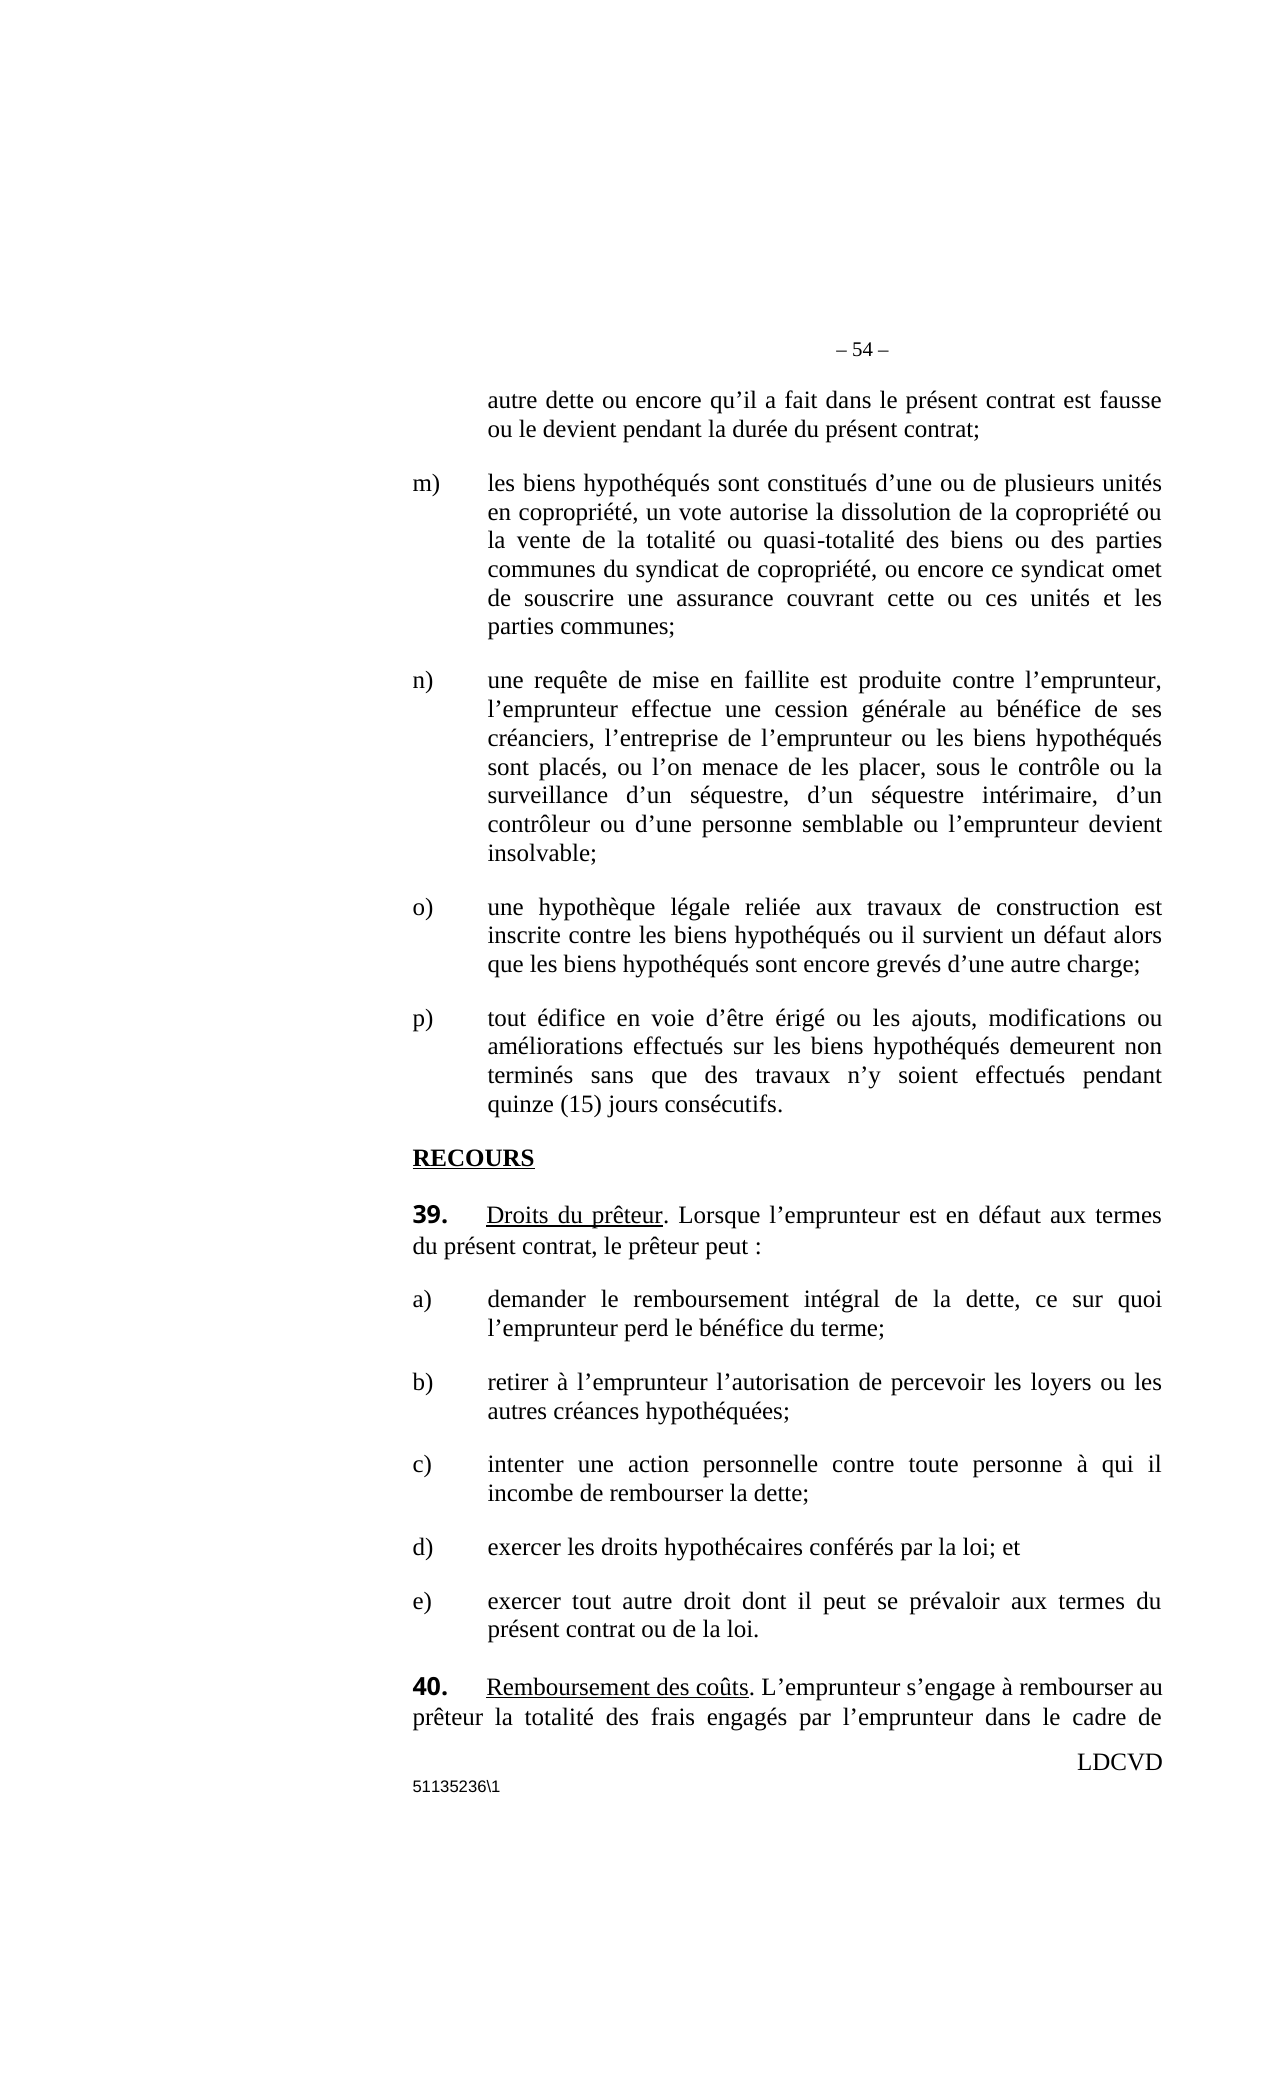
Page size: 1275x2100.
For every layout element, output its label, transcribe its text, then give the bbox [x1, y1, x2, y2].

subtitle intenter une action personnelle contre toute personne à qui il incombe de rembourser la dette; [412, 1449, 1163, 1507]
title Recours [412, 1143, 1163, 1172]
subtitle une hypothèque légale reliée aux travaux de construction est inscrite contre les biens hypothéqués ou il survient un défaut alors que les biens hypothéqués sont encore grevés d’une autre charge; [412, 892, 1163, 978]
subtitle exercer les droits hypothécaires conférés par la loi; et [412, 1532, 1163, 1561]
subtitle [412, 385, 1163, 443]
subtitle demander le remboursement intégral de la dette, ce sur quoi l’emprunteur perd le bénéfice du terme; [412, 1284, 1163, 1342]
subtitle retirer à l’emprunteur l’autorisation de percevoir les loyers ou les autres créances hypothéquées; [412, 1367, 1163, 1424]
subtitle les biens hypothéqués sont constitués d’une ou de plusieurs unités en copropriété, un vote autorise la dissolution de la copropriété ou la vente de la totalité ou quasi-totalité des biens ou des parties communes du syndicat de copropriété, ou encore ce syndicat omet de souscrire une assurance couvrant cette ou ces unités et les parties communes; [412, 468, 1163, 640]
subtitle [412, 1668, 1163, 1731]
subtitle Droits du prêteur. Lorsque l’emprunteur est en défaut aux termes du présent contrat, le prêteur peut : [412, 1197, 1163, 1259]
subtitle exercer tout autre droit dont il peut se prévaloir aux termes du présent contrat ou de la loi. [412, 1586, 1163, 1643]
subtitle une requête de mise en faillite est produite contre l’emprunteur, l’emprunteur effectue une cession générale au bénéfice de ses créanciers, l’entreprise de l’emprunteur ou les biens hypothéqués sont placés, ou l’on menace de les placer, sous le contrôle ou la surveillance d’un séquestre, d’un séquestre intérimaire, d’un contrôleur ou d’une personne semblable ou l’emprunteur devient insolvable; [412, 665, 1163, 867]
subtitle tout édifice en voie d’être érigé ou les ajouts, modifications ou améliorations effectués sur les biens hypothéqués demeurent non terminés sans que des travaux n’y soient effectués pendant quinze (15) jours consécutifs. [412, 1003, 1163, 1118]
